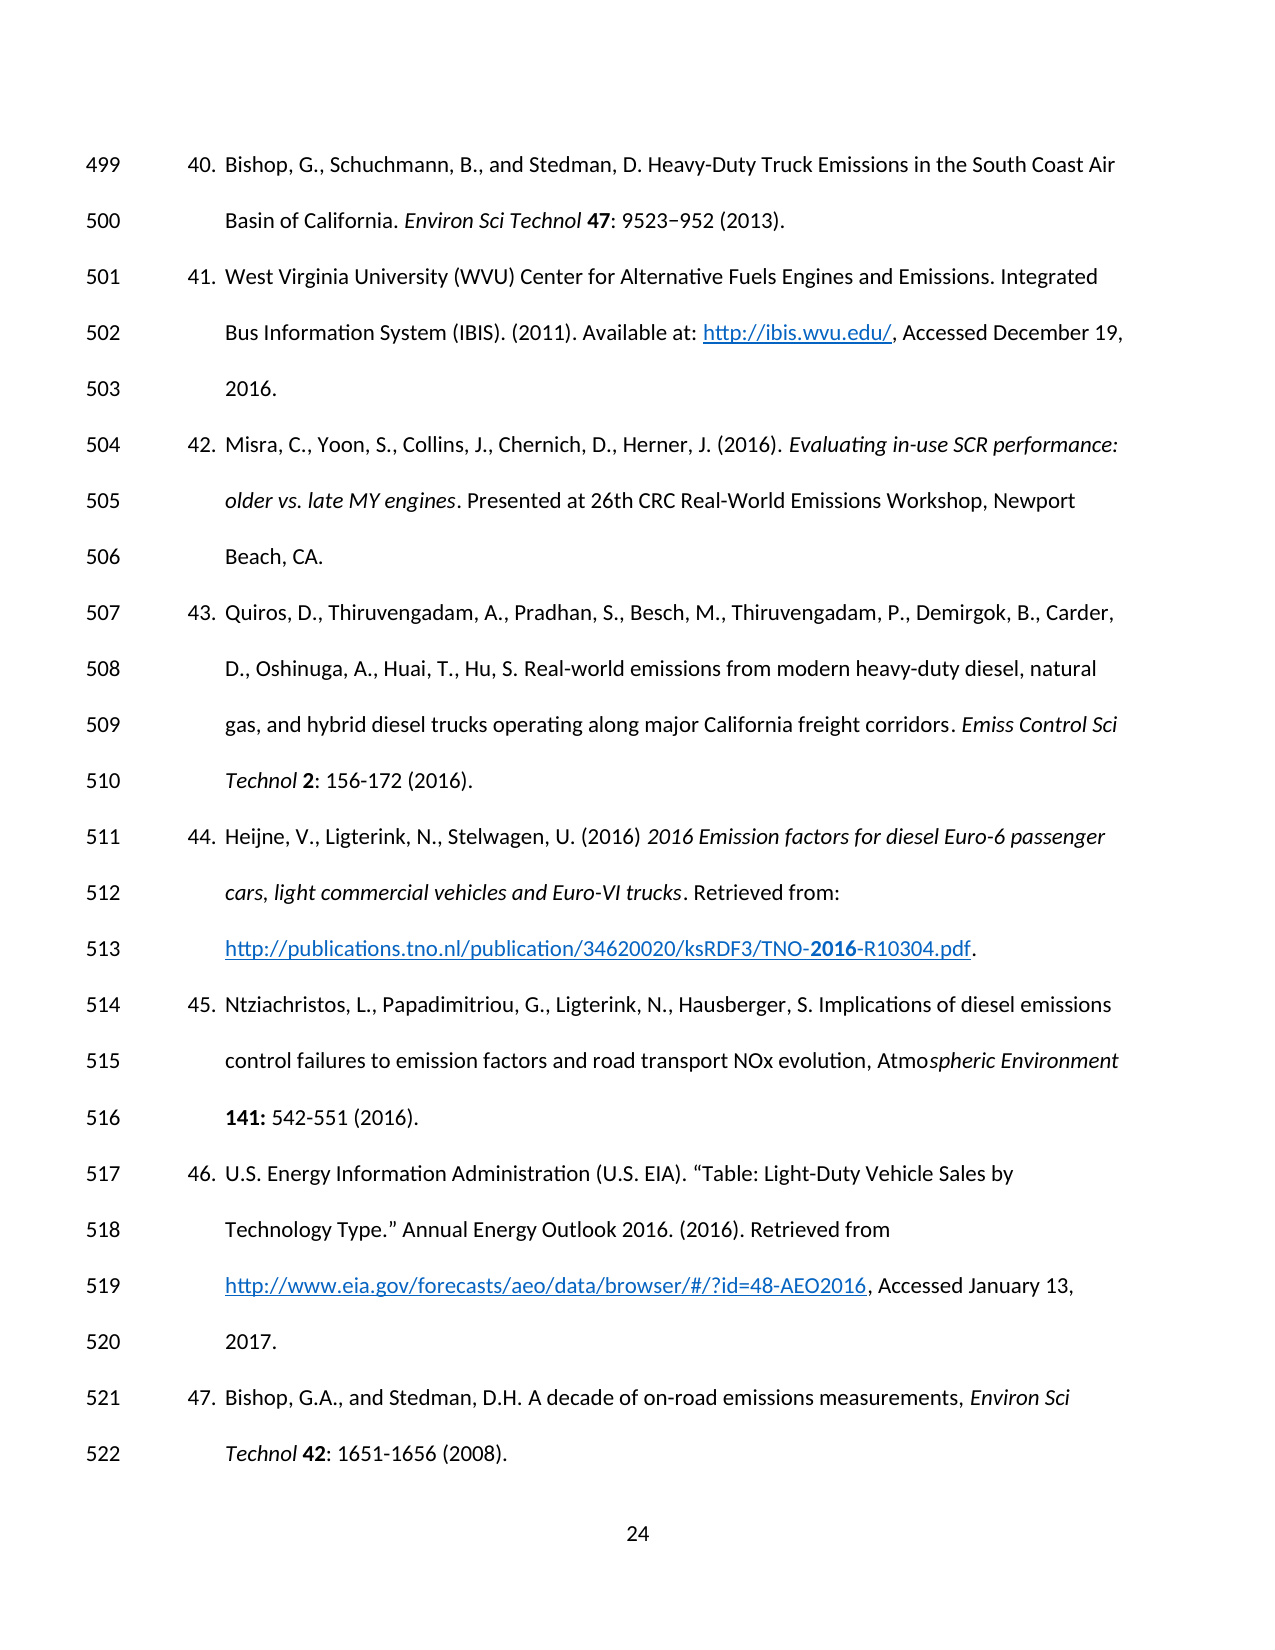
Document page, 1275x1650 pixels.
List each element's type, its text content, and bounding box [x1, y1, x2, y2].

list Bishop, G.A., and Stedman, D.H. A decade of on-road emissions measurements, Environ Sci Technol 42: 1651-1656 (2008). [187, 1383, 1125, 1467]
list West Virginia University (WVU) Center for Alternative Fuels Engines and Emissions. Integrated Bus Information System (IBIS). (2011). Available at: http://ibis.wvu.edu/, Accessed December 19, 2016. [187, 262, 1125, 402]
list Ntziachristos, L., Papadimitriou, G., Ligterink, N., Hausberger, S. Implications of diesel emissions control failures to emission factors and road transport NOx evolution, Atmospheric Environment 141: 542-551 (2016). [187, 991, 1125, 1131]
list Bishop, G., Schuchmann, B., and Stedman, D. Heavy-Duty Truck Emissions in the South Coast Air Basin of California. Environ Sci Technol 47: 9523−952 (2013). [187, 150, 1125, 234]
list Misra, C., Yoon, S., Collins, J., Chernich, D., Herner, J. (2016). Evaluating in-use SCR performance: older vs. late MY engines. Presented at 26th CRC Real-World Emissions Workshop, Newport Beach, CA. [187, 430, 1125, 570]
list Quiros, D., Thiruvengadam, A., Pradhan, S., Besch, M., Thiruvengadam, P., Demirgok, B., Carder, D., Oshinuga, A., Huai, T., Hu, S. Real-world emissions from modern heavy-duty diesel, natural gas, and hybrid diesel trucks operating along major California freight corridors. Emiss Control Sci Technol 2: 156-172 (2016). [187, 598, 1125, 794]
list Heijne, V., Ligterink, N., Stelwagen, U. (2016) 2016 Emission factors for diesel Euro-6 passenger cars, light commercial vehicles and Euro-VI trucks. Retrieved from: http://publications.tno.nl/publication/34620020/ksRDF3/TNO-2016-R10304.pdf. [187, 822, 1125, 963]
list U.S. Energy Information Administration (U.S. EIA). “Table: Light-Duty Vehicle Sales by Technology Type.” Annual Energy Outlook 2016. (2016). Retrieved from http://www.eia.gov/forecasts/aeo/data/browser/#/?id=48-AEO2016, Accessed January 13, 2017. [187, 1159, 1125, 1355]
